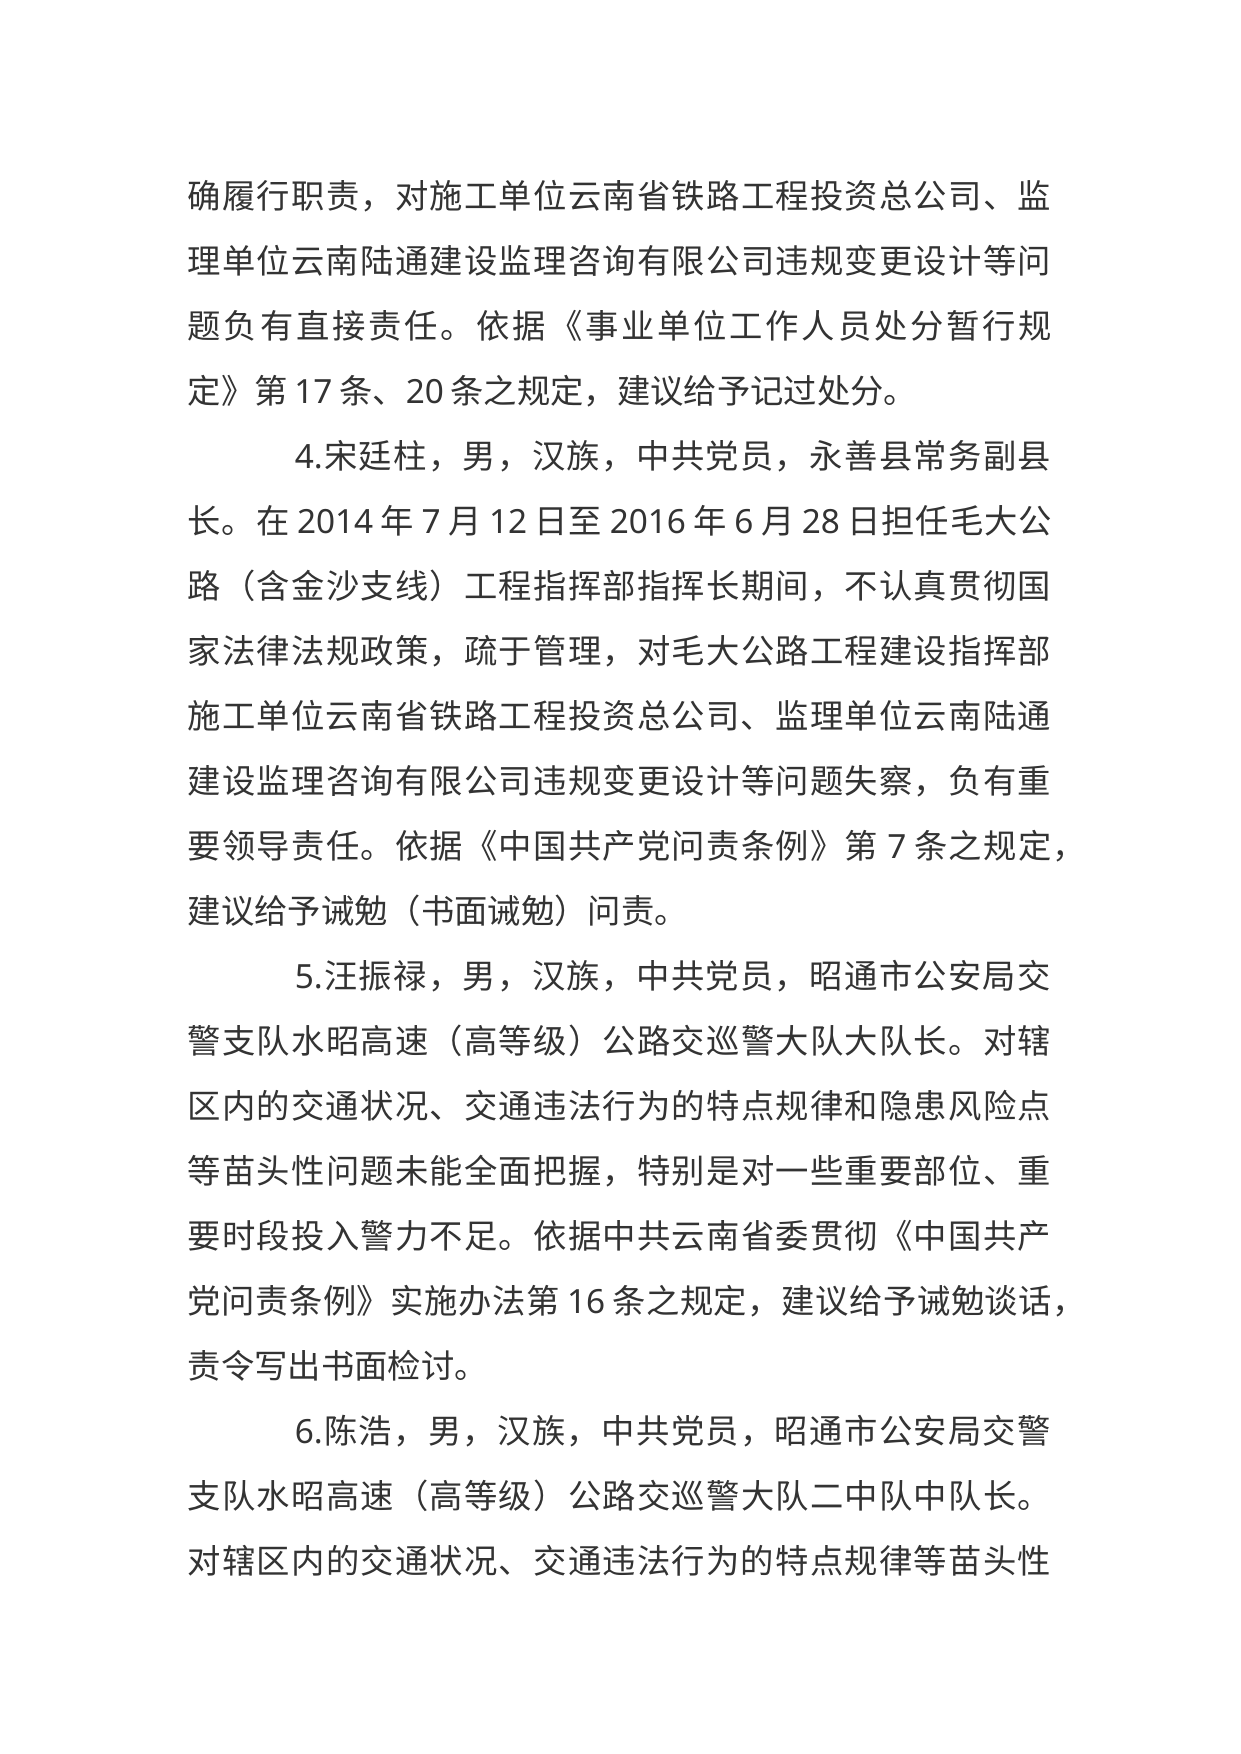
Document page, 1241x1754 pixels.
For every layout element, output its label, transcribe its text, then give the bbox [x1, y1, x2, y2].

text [187, 162, 1053, 422]
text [187, 1397, 1053, 1592]
text 4.宋廷柱，男，汉族，中共党员，永善县常务副县长。在2014年7月12日至2016年6月28日担任毛大公路（含金沙支线）工程指挥部指挥长期间，不认真贯彻国家法律法规政策，疏于管理，对毛大公路工程建设指挥部、施工单位云南省铁路工程投资总公司、监理单位云南陆通建设监理咨询有限公司违规变更设计等问题失察，负有重要领导责任。依据《中国共产党问责条例》第7条之规定，建议给予诫勉（书面诫勉）问责。 [187, 422, 1053, 942]
text 5.汪振禄，男，汉族，中共党员，昭通市公安局交警支队水昭高速（高等级）公路交巡警大队大队长。对辖区内的交通状况、交通违法行为的特点规律和隐患风险点等苗头性问题未能全面把握，特别是对一些重要部位、重要时段投入警力不足。依据中共云南省委贯彻《中国共产党问责条例》实施办法第16条之规定，建议给予诫勉谈话，责令写出书面检讨。 [187, 942, 1053, 1397]
